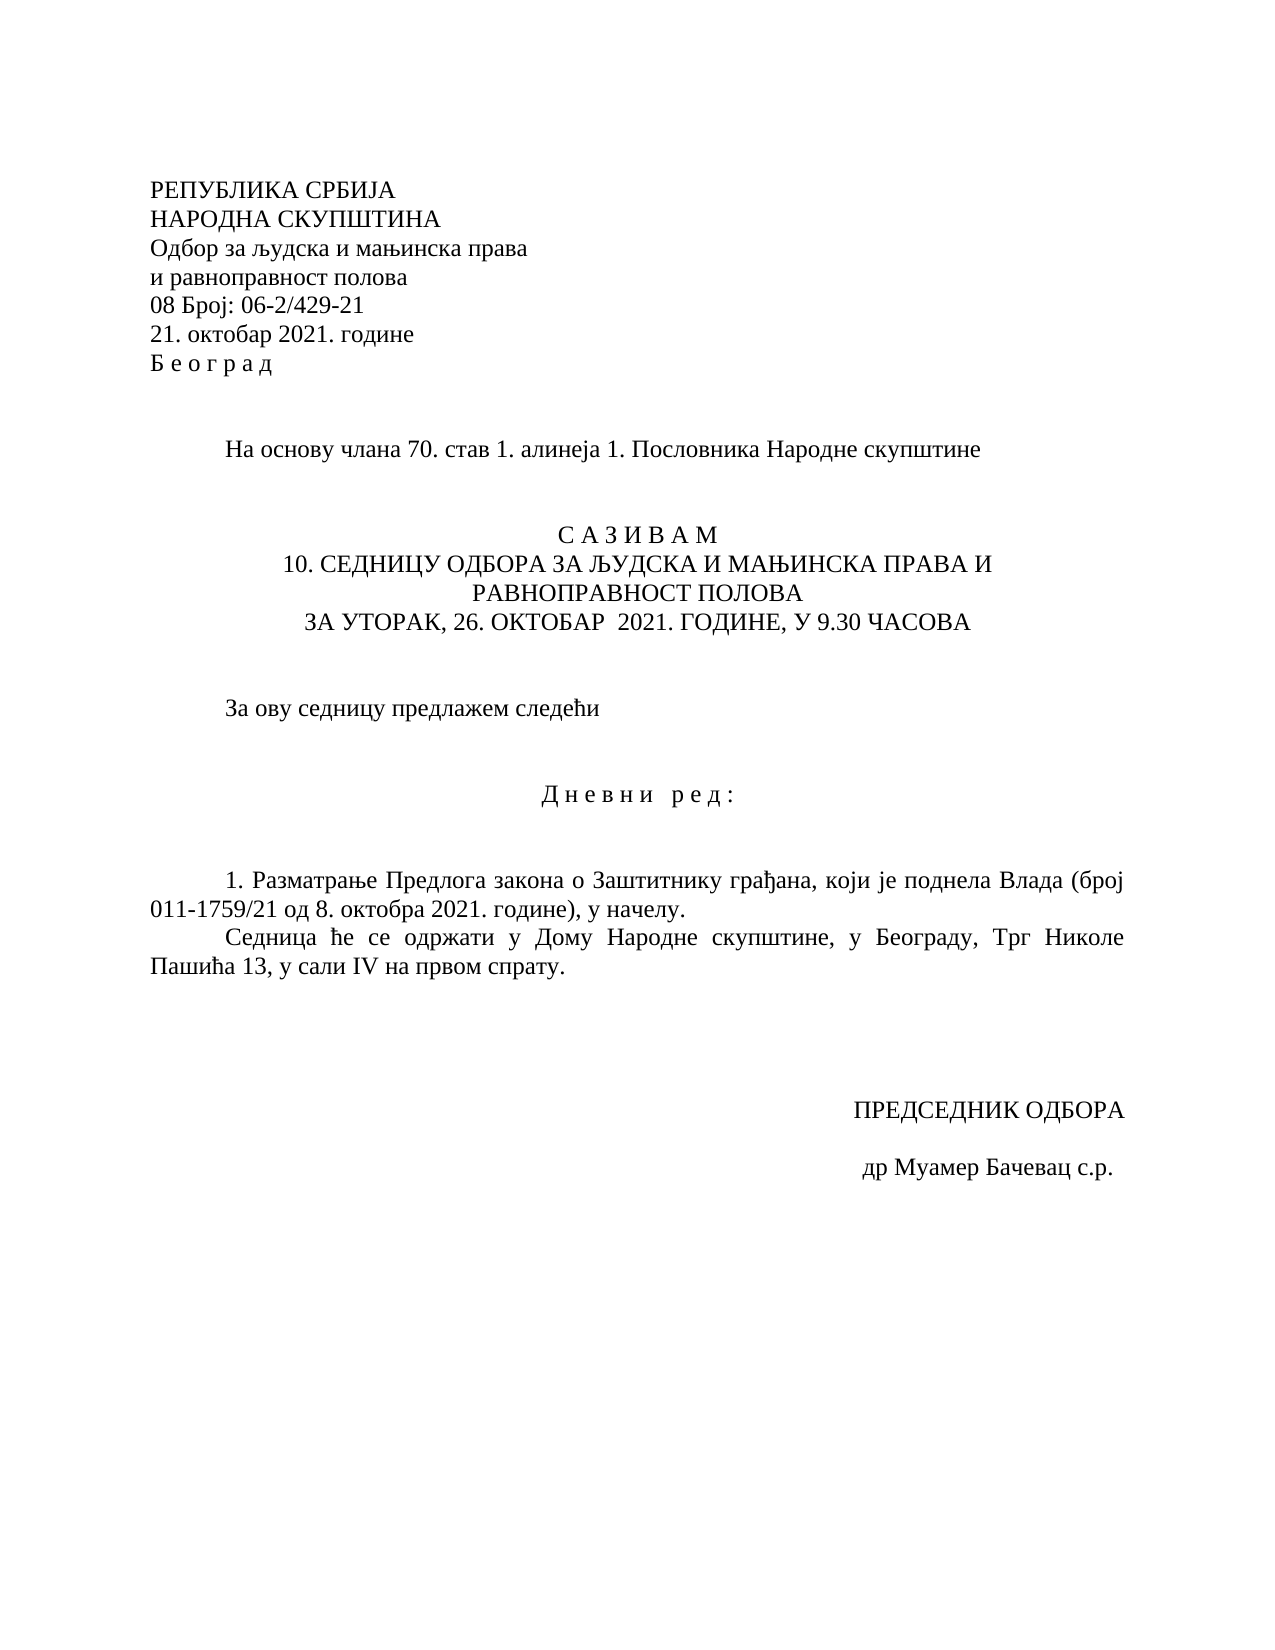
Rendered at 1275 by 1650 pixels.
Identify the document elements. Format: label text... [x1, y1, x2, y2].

text 21. октобар 2021. године [150, 319, 1125, 348]
text 10. СЕДНИЦУ ОДБОРА ЗА ЉУДСКА И МАЊИНСКА ПРАВА И [150, 549, 1125, 578]
text Одбор за људска и мањинска права и равноправност полова [150, 233, 1125, 291]
text Д н е в н и р е д : [150, 779, 1125, 808]
text ПРЕДСЕДНИК ОДБОРА [150, 1095, 1125, 1124]
text РЕПУБЛИКА СРБИЈА [150, 176, 1125, 204]
text На основу члана 70. став 1. алинеја 1. Пословника Народне скупштине [150, 434, 1125, 463]
text 08 Број: 06-2/429-21 [150, 291, 1125, 319]
text 1. Разматрање Предлога закона о Заштитнику грађана, који је поднела Влада (број 011-1759/21 од 8. октобра 2021. године), у начелу. [150, 865, 1125, 922]
text За ову седницу предлажем следећи [150, 693, 1125, 722]
text НАРОДНА СКУПШТИНА [150, 204, 1125, 233]
text С А З И В А М [150, 521, 1125, 549]
text РАВНОПРАВНОСТ ПОЛОВА [150, 578, 1125, 607]
text ЗА УТОРАК, 26. ОКТОБАР 2021. ГОДИНЕ, У 9.30 ЧАСОВА [150, 607, 1125, 636]
text Б е о г р а д [150, 348, 1125, 377]
text др Муамер Бачевац с.р. [150, 1152, 1125, 1181]
text Седница ће се одржати у Дому Народне скупштине, у Београду, Трг Николе Пашића 13, у сали IV на првом спрату. [150, 922, 1125, 980]
